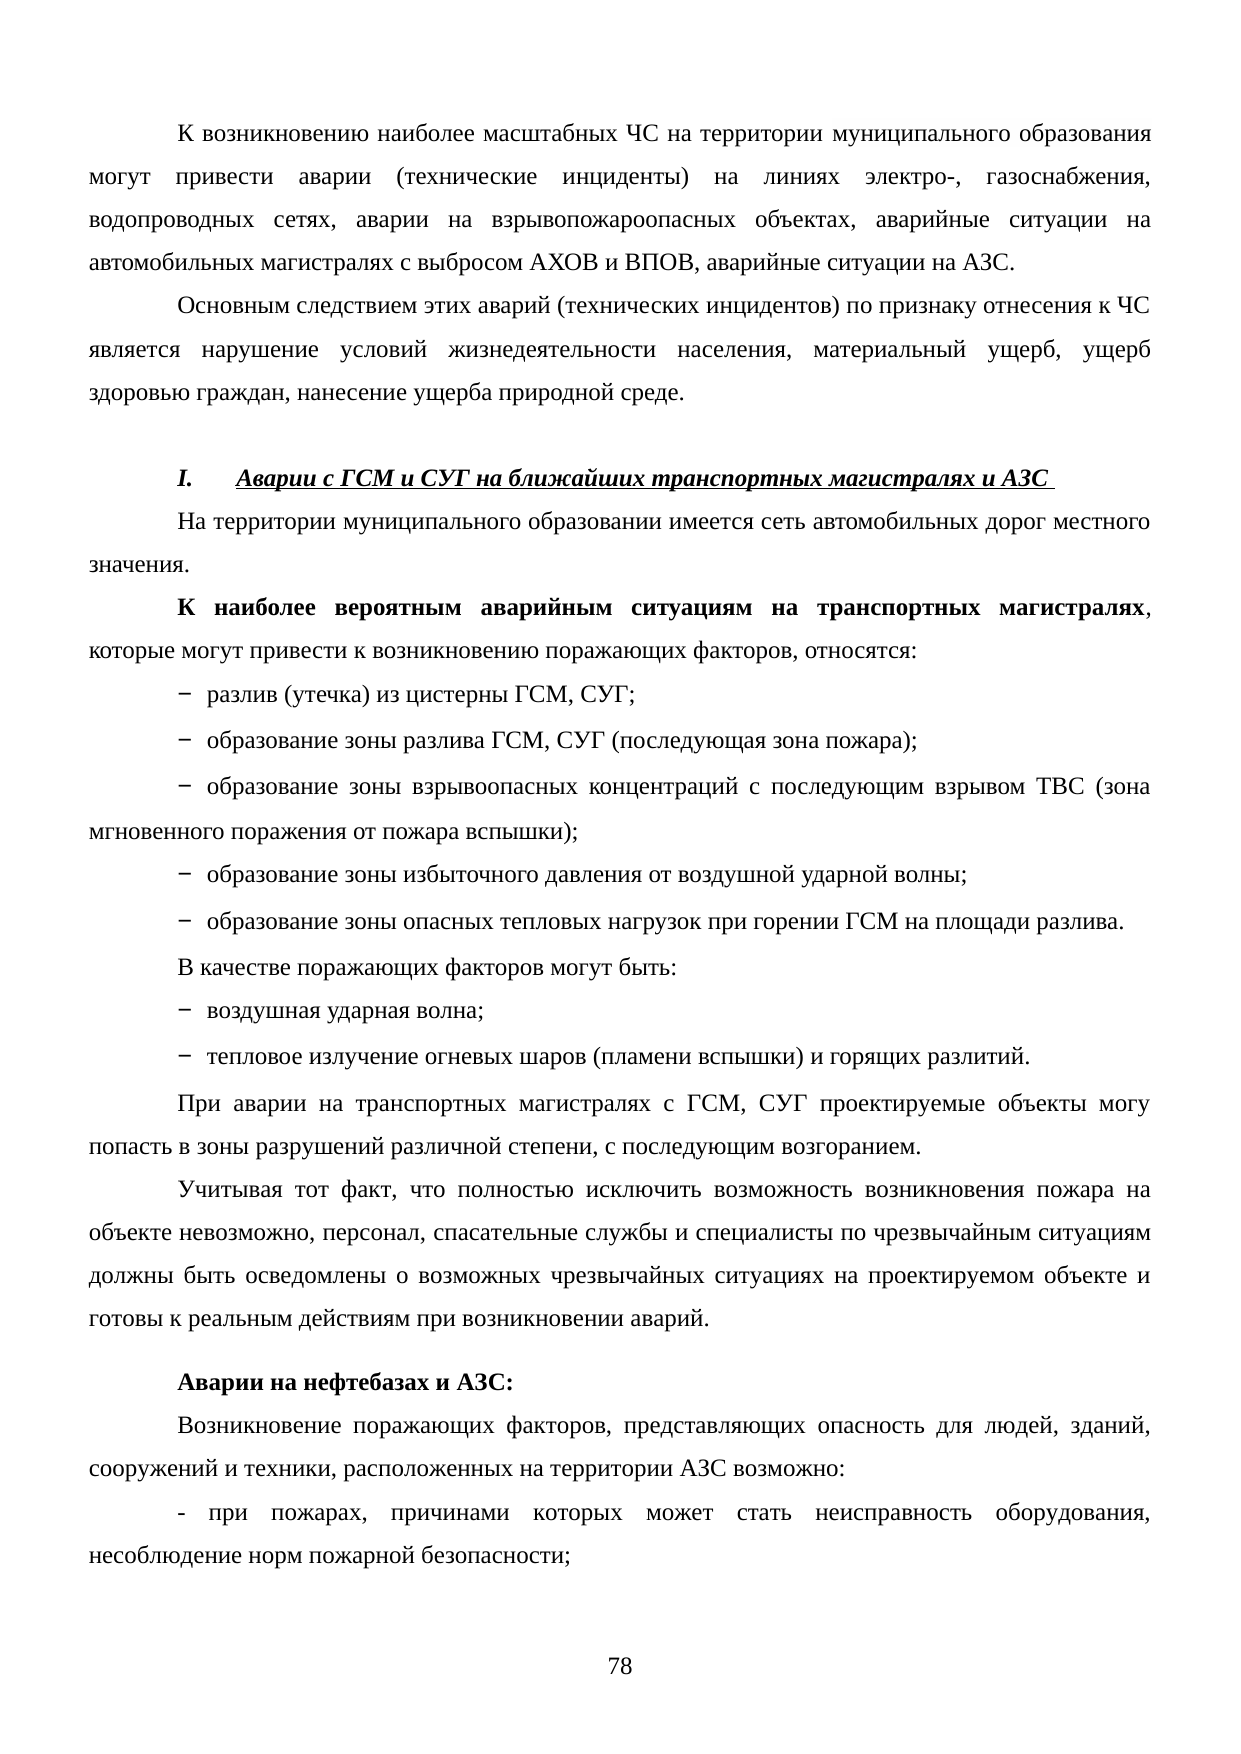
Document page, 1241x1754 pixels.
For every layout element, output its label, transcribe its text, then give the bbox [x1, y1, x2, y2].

text К наиболее вероятным аварийным ситуациям на транспортных магистралях, которые могут привести к возникновению поражающих факторов, относятся: [88, 592, 1152, 664]
text На территории муниципального образовании имеется сеть автомобильных дорог местного значения. [88, 506, 1152, 578]
list разлив (утечка) из цистерны ГСМ, СУГ; [88, 679, 1152, 709]
list воздушная ударная волна; [88, 995, 1152, 1026]
text Учитывая тот факт, что полностью исключить возможность возникновения пожара на объекте невозможно, персонал, спасательные службы и специалисты по чрезвычайным ситуациям должны быть осведомлены о возможных чрезвычайных ситуациях на проектируемом объекте и готовы к реальным действиям при возникновении аварий. [88, 1174, 1152, 1332]
text - при пожарах, причинами которых может стать неисправность оборудования, несоблюдение норм пожарной безопасности; [88, 1497, 1152, 1568]
text Аварии на нефтебазах и АЗС: [88, 1367, 1152, 1396]
list тепловое излучение огневых шаров (пламени вспышки) и горящих разлитий. [88, 1041, 1152, 1072]
text К возникновению наиболее масштабных ЧС на территории муниципального образования могут привести аварии (технические инциденты) на линиях электро-, газоснабжения, водопроводных сетях, аварии на взрывопожароопасных объектах, аварийные ситуации на автомобильных магистралях с выбросом АХОВ и ВПОВ, аварийные ситуации на АЗС. [88, 118, 1152, 276]
text Возникновение поражающих факторов, представляющих опасность для людей, зданий, сооружений и техники, расположенных на территории АЗС возможно: [88, 1410, 1152, 1482]
list образование зоны опасных тепловых нагрузок при горении ГСМ на площади разлива. [88, 906, 1152, 937]
list образование зоны взрывоопасных концентраций с последующим взрывом ТВС (зона мгновенного поражения от пожара вспышки); [88, 771, 1152, 845]
text При аварии на транспортных магистралях с ГСМ, СУГ проектируемые объекты могу попасть в зоны разрушений различной степени, с последующим возгоранием. [88, 1088, 1152, 1159]
list Аварии с ГСМ и СУГ на ближайших транспортных магистралях и АЗС [88, 463, 1152, 492]
list образование зоны разлива ГСМ, СУГ (последующая зона пожара); [88, 725, 1152, 756]
text В качестве поражающих факторов могут быть: [88, 952, 1152, 981]
text Основным следствием этих аварий (технических инцидентов) по признаку отнесения к ЧС является нарушение условий жизнедеятельности населения, материальный ущерб, ущерб здоровью граждан, нанесение ущерба природной среде. [88, 291, 1152, 406]
list образование зоны избыточного давления от воздушной ударной волны; [88, 859, 1152, 890]
